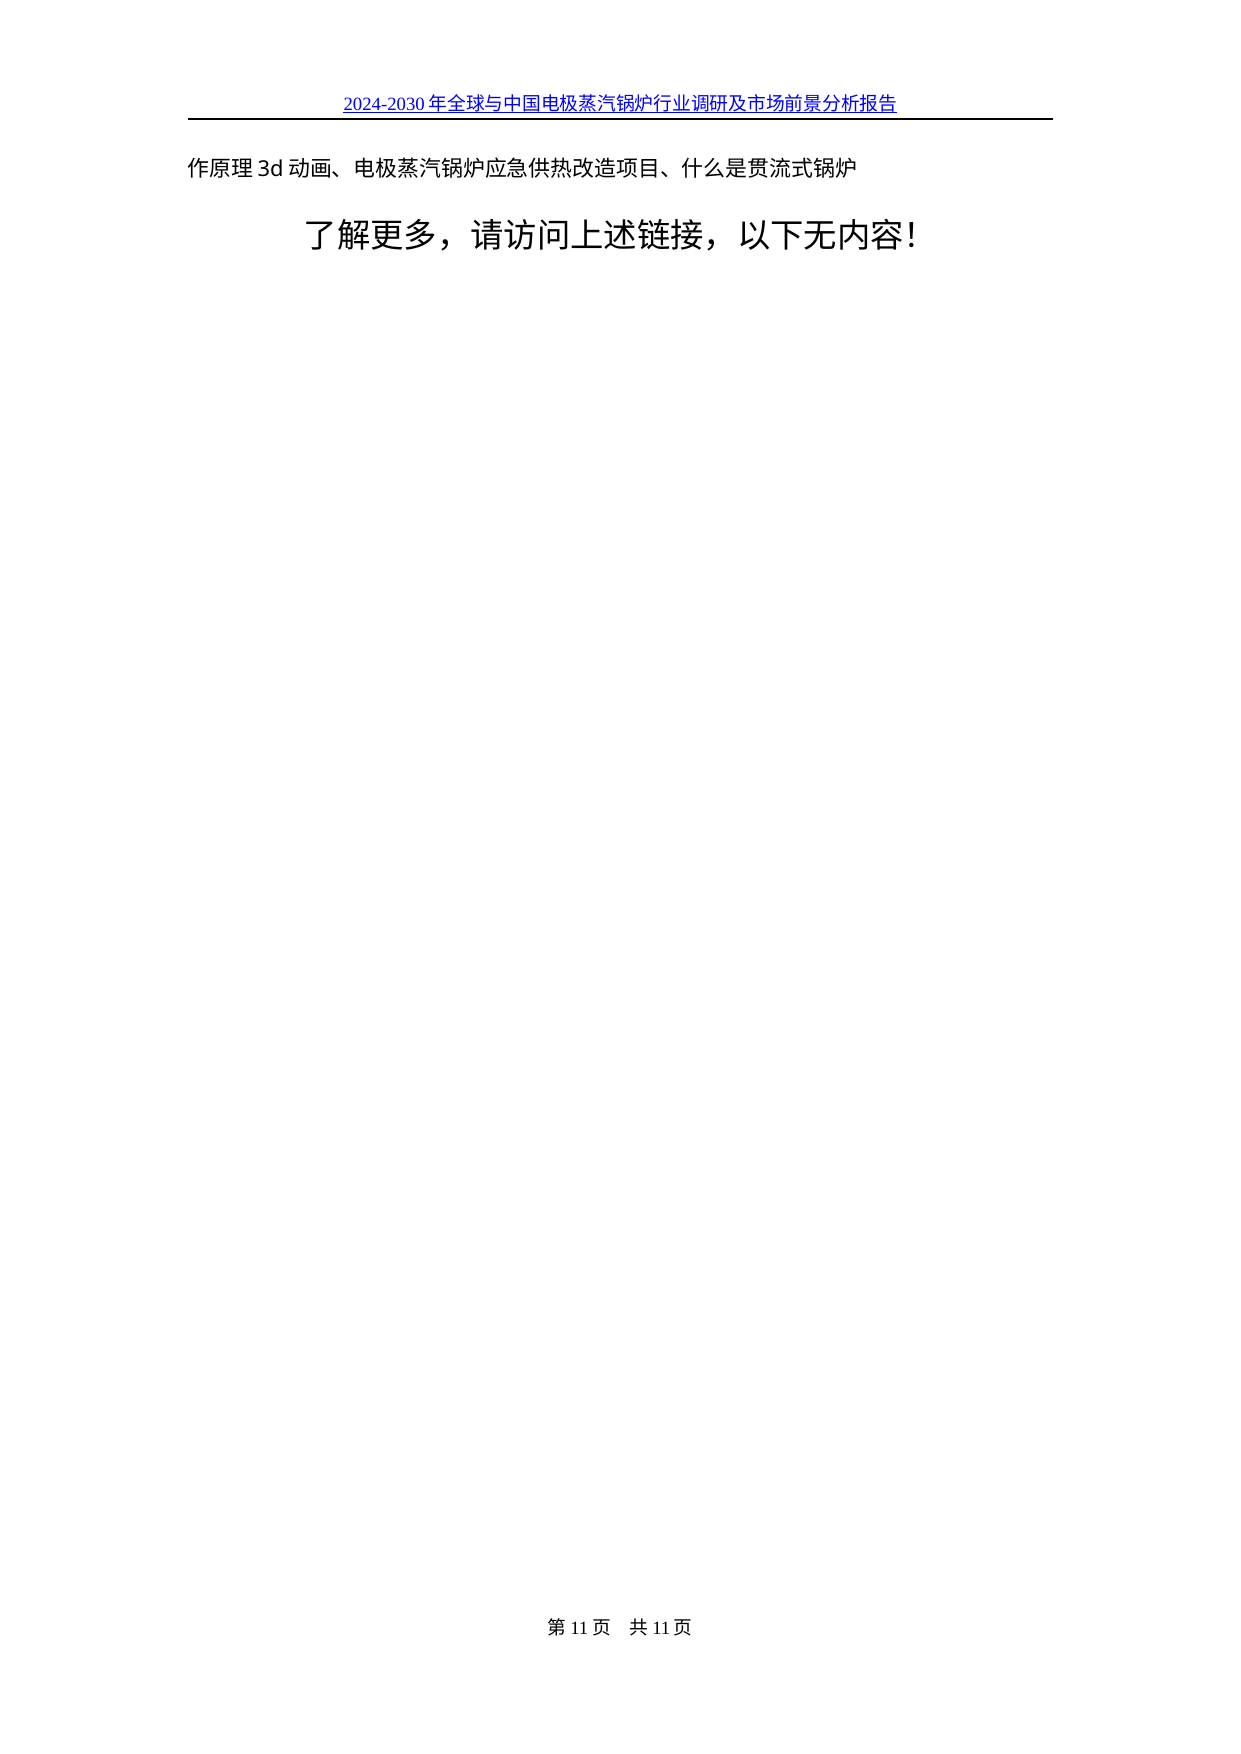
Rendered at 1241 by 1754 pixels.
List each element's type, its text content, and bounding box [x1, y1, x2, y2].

title 了解更多，请访问上述链接，以下无内容！ [187, 200, 1053, 265]
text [187, 150, 1053, 183]
